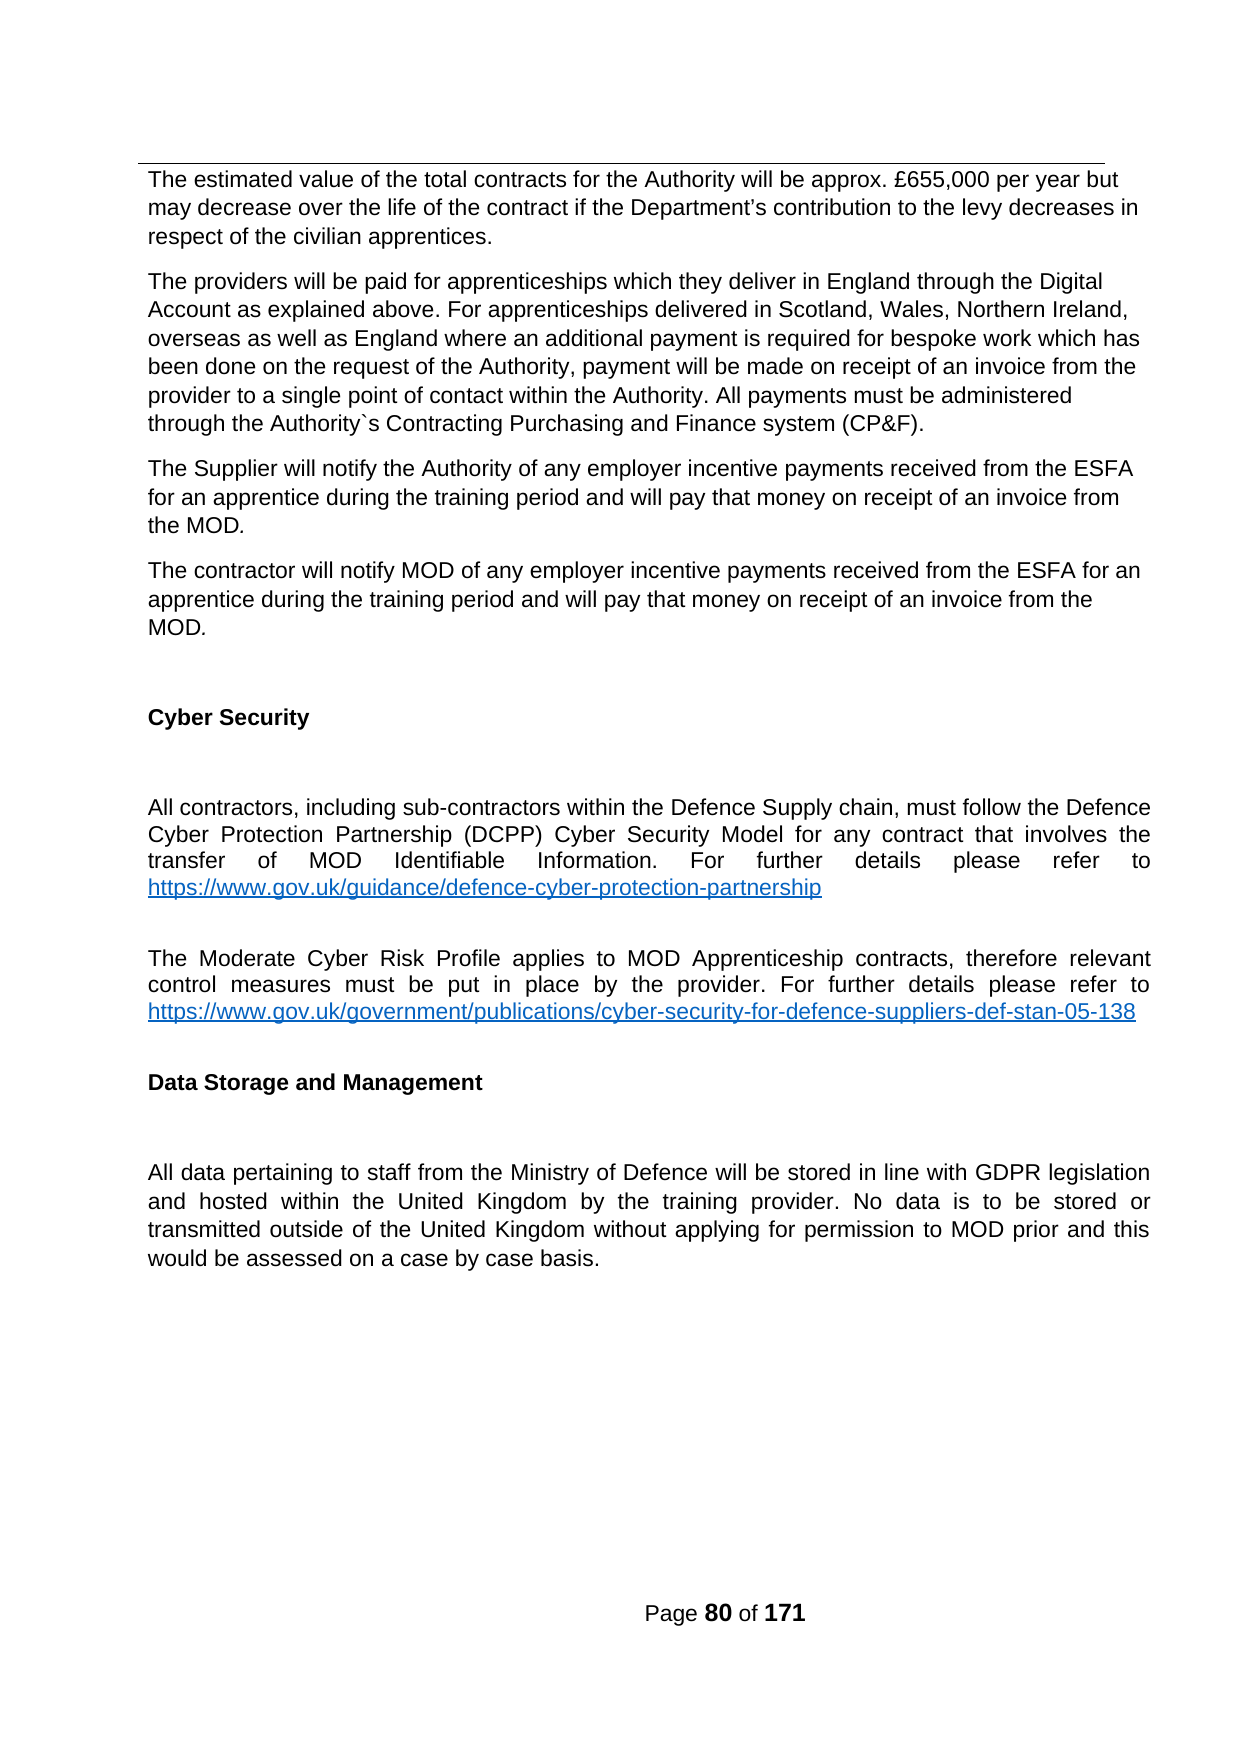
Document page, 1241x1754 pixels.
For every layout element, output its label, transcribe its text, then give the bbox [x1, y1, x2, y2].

text The Supplier will notify the Authority of any employer incentive payments received from the ESFA for an apprentice during the training period and will pay that money on receipt of an invoice from the MOD. [148, 455, 1152, 538]
text Cyber Security [148, 704, 1152, 731]
text The providers will be paid for apprenticeships which they deliver in England through the Digital Account as explained above. For apprenticeships delivered in Scotland, Wales, Northern Ireland, overseas as well as England where an additional payment is required for bespoke work which has been done on the request of the Authority, payment will be made on receipt of an invoice from the provider to a single point of contact within the Authority. All payments must be administered through the Authority`s Contracting Purchasing and Finance system (CP&F). [148, 268, 1152, 436]
text All data pertaining to staff from the Ministry of Defence will be stored in line with GDPR legislation and hosted within the United Kingdom by the training provider. No data is to be stored or transmitted outside of the United Kingdom without applying for permission to MOD prior and this would be assessed on a case by case basis. [148, 1159, 1152, 1271]
text All contractors, including sub-contractors within the Defence Supply chain, must follow the Defence Cyber Protection Partnership (DCPP) Cyber Security Model for any contract that involves the transfer of MOD Identifiable Information. For further details please refer to https://www.gov.uk/guidance/defence-cyber-protection-partnership [148, 794, 1152, 900]
text The estimated value of the total contracts for the Authority will be approx. £655,000 per year but may decrease over the life of the contract if the Department’s contribution to the levy decreases in respect of the civilian apprentices. [148, 142, 1152, 249]
text The Moderate Cyber Risk Profile applies to MOD Apprenticeship contracts, therefore relevant control measures must be put in place by the provider. For further details please refer to https://www.gov.uk/government/publications/cyber-security-for-defence-suppliers-def-stan-05-138 [148, 945, 1152, 1024]
text Data Storage and Management [148, 1069, 1152, 1095]
text The contractor will notify MOD of any employer incentive payments received from the ESFA for an apprentice during the training period and will pay that money on receipt of an invoice from the MOD. [148, 557, 1152, 640]
